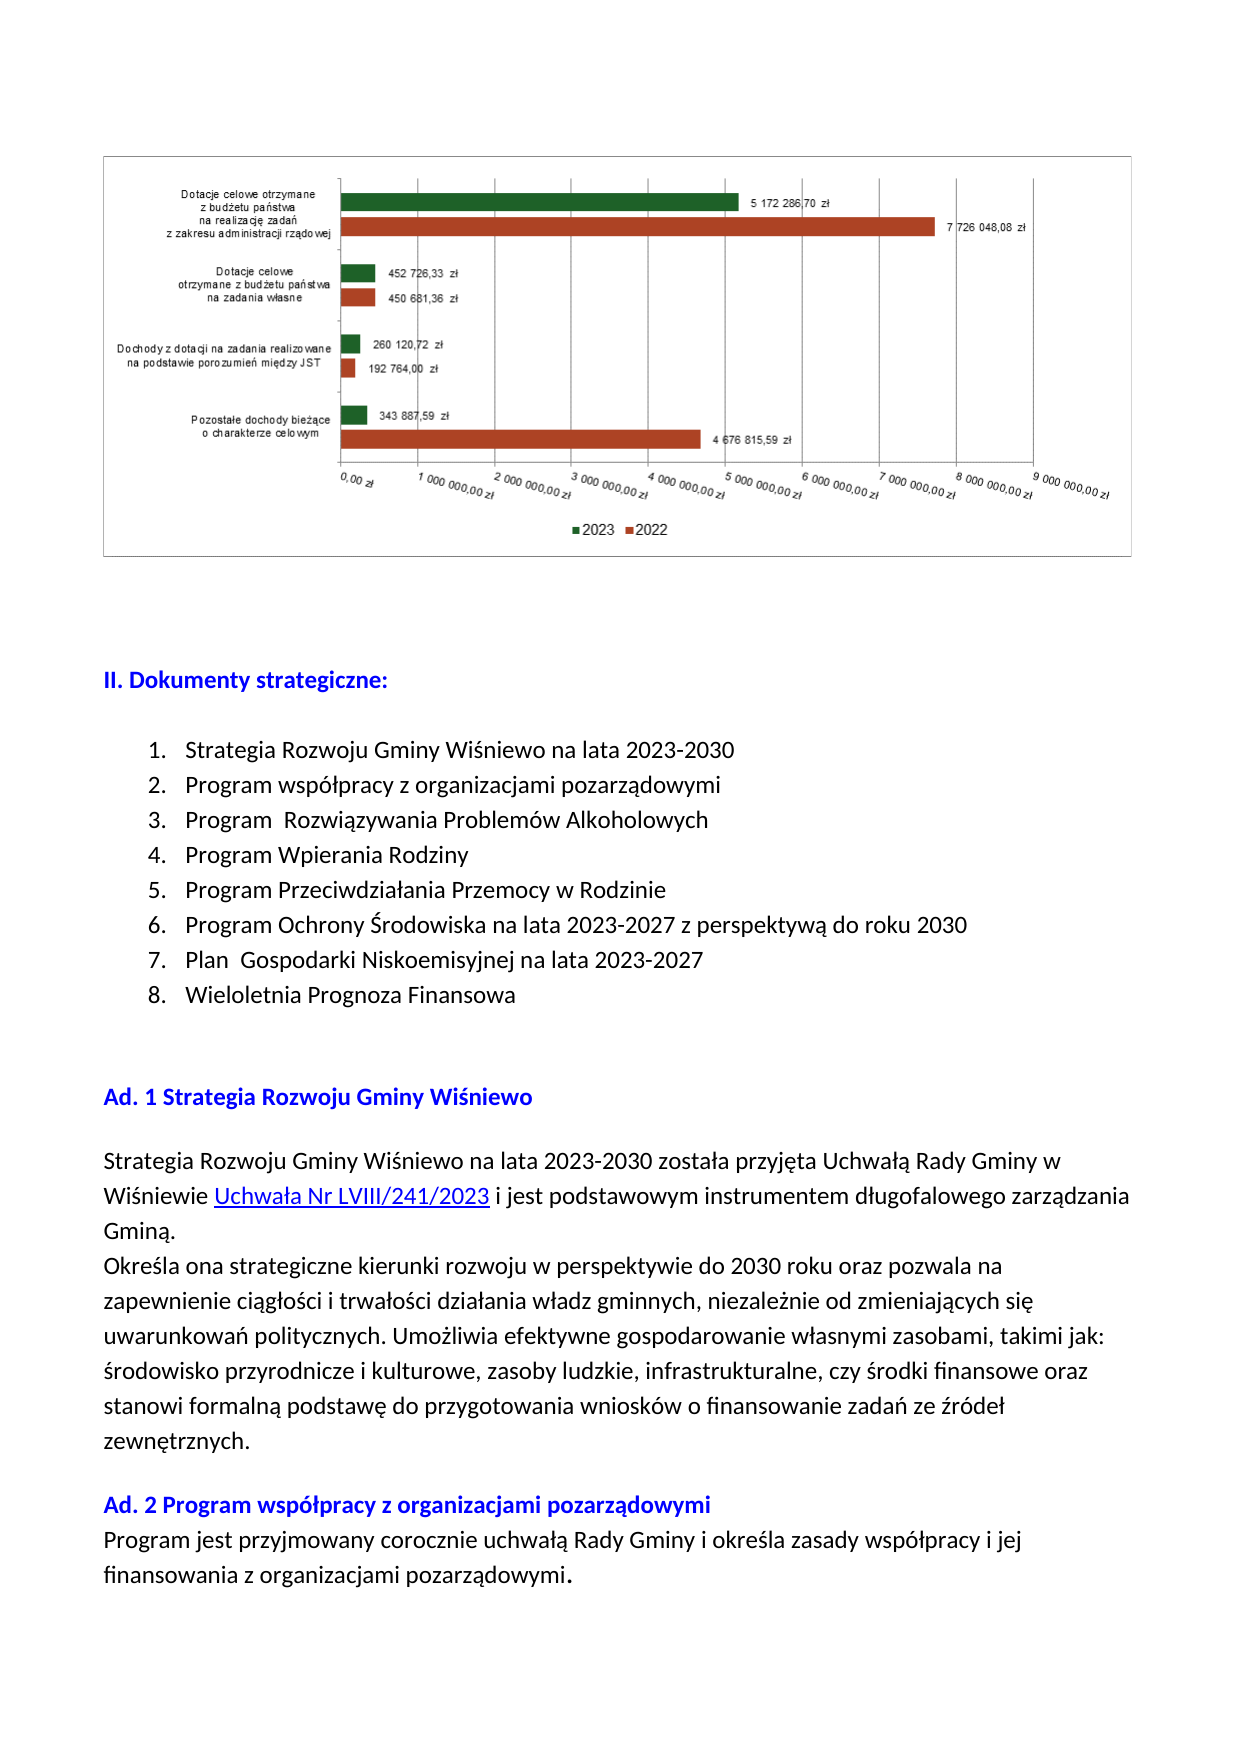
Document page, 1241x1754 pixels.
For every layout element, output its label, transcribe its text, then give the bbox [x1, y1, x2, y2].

list Strategia Rozwoju Gminy Wiśniewo na lata 2023-2030 [148, 734, 1137, 764]
picture [103, 156, 1132, 557]
text Program jest przyjmowany corocznie uchwałą Rady Gminy i określa zasady współpracy i jej finansowania z organizacjami pozarządowymi. [103, 1524, 1137, 1590]
list Program Przeciwdziałania Przemocy w Rodzinie [148, 874, 1137, 904]
list Wieloletnia Prognoza Finansowa [148, 979, 1137, 1009]
text Ad. 2 Program współpracy z organizacjami pozarządowymi [103, 1489, 1137, 1520]
text II. Dokumenty strategiczne: [103, 664, 1137, 694]
list Program Wpierania Rodziny [148, 839, 1137, 869]
list Program współpracy z organizacjami pozarządowymi [148, 769, 1137, 799]
list Program Ochrony Środowiska na lata 2023-2027 z perspektywą do roku 2030 [148, 909, 1137, 939]
text Strategia Rozwoju Gminy Wiśniewo na lata 2023-2030 została przyjęta Uchwałą Rady Gminy w Wiśniewie Uchwała Nr LVIII/241/2023 i jest podstawowym instrumentem długofalowego zarządzania Gminą. Określa ona strategiczne kierunki rozwoju w perspektywie do 2030 roku oraz pozwala na zapewnienie ciągłości i trwałości działania władz gminnych, niezależnie od zmieniających się uwarunkowań politycznych. Umożliwia efektywne gospodarowanie własnymi zasobami, takimi jak: środowisko przyrodnicze i kulturowe, zasoby ludzkie, infrastrukturalne, czy środki finansowe oraz stanowi formalną podstawę do przygotowania wniosków o finansowanie zadań ze źródeł zewnętrznych. [103, 1145, 1137, 1456]
list Plan Gospodarki Niskoemisyjnej na lata 2023-2027 [148, 944, 1137, 974]
list Program Rozwiązywania Problemów Alkoholowych [148, 804, 1137, 834]
text Ad. 1 Strategia Rozwoju Gminy Wiśniewo [103, 1081, 1137, 1111]
